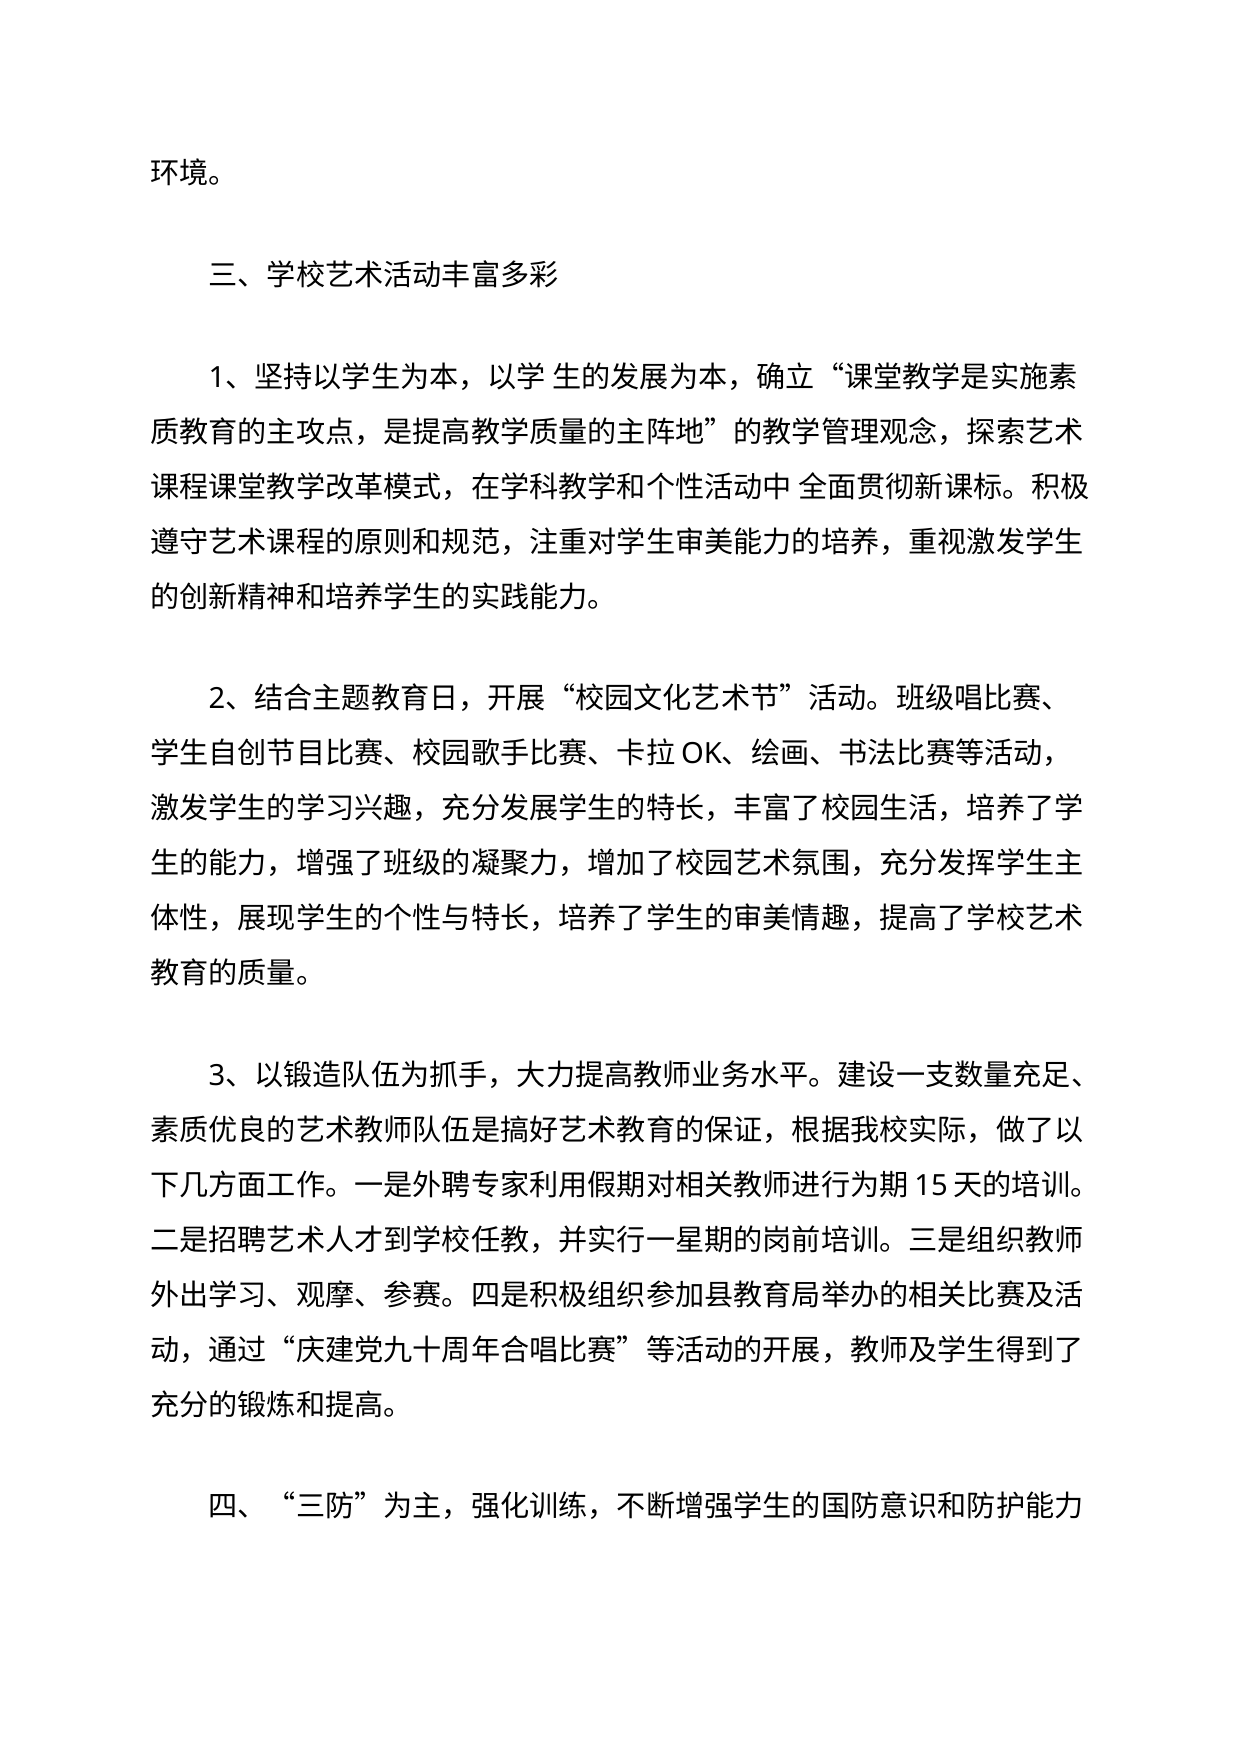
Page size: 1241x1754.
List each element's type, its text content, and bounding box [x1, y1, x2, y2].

text 3、以锻造队伍为抓手，大力提高教师业务水平。建设一支数量充足、素质优良的艺术教师队伍是搞好艺术教育的保证，根据我校实际，做了以下几方面工作。一是外聘专家利用假期对相关教师进行为期15天的培训。二是招聘艺术人才到学校任教，并实行一星期的岗前培训。三是组织教师外出学习、观摩、参赛。四是积极组织参加县教育局举办的相关比赛及活动，通过“庆建党九十周年合唱比赛”等活动的开展，教师及学生得到了充分的锻炼和提高。 [150, 1051, 1090, 1423]
text 三、学校艺术活动丰富多彩 [150, 252, 1090, 294]
text 四、“三防”为主，强化训练，不断增强学生的国防意识和防护能力 [150, 1483, 1090, 1525]
text 2、结合主题教育日，开展“校园文化艺术节”活动。班级唱比赛、学生自创节目比赛、校园歌手比赛、卡拉OK、绘画、书法比赛等活动，激发学生的学习兴趣，充分发展学生的特长，丰富了校园生活，培养了学生的能力，增强了班级的凝聚力，增加了校园艺术氛围，充分发挥学生主体性，展现学生的个性与特长，培养了学生的审美情趣，提高了学校艺术教育的质量。 [150, 675, 1090, 992]
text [150, 150, 1090, 192]
text 1、坚持以学生为本，以学 生的发展为本，确立“课堂教学是实施素质教育的主攻点，是提高教学质量的主阵地”的教学管理观念，探索艺术课程课堂教学改革模式，在学科教学和个性活动中 全面贯彻新课标。积极遵守艺术课程的原则和规范，注重对学生审美能力的培养，重视激发学生的创新精神和培养学生的实践能力。 [150, 353, 1090, 616]
